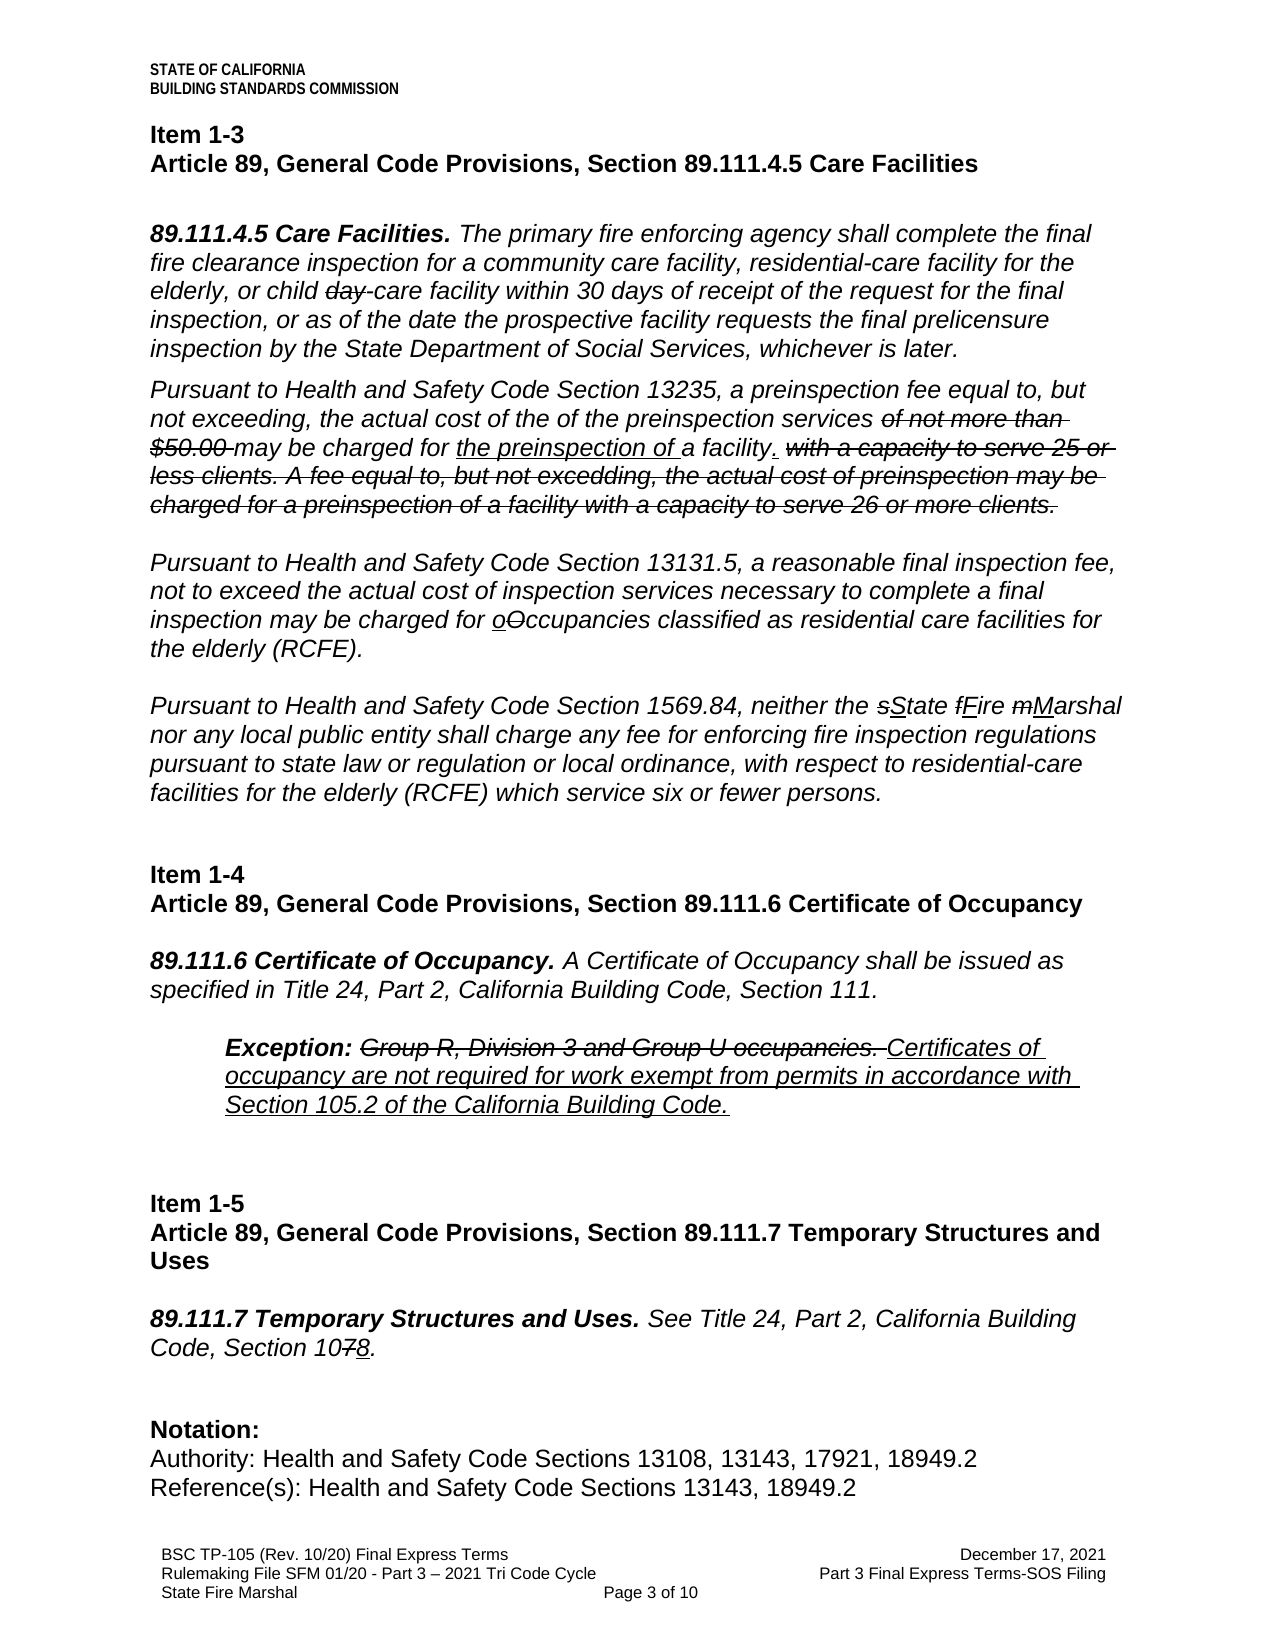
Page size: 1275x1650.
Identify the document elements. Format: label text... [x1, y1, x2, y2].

text 89.111.6 Certificate of Occupancy. A Certificate of Occupancy shall be issued as specified in Title 24, Part 2, California Building Code, Section 111. [150, 946, 1125, 1004]
text Exception: Group R, Division 3 and Group U occupancies. Certificates of occupancy are not required for work exempt from permits in accordance with Section 105.2 of the California Building Code. [225, 1032, 1125, 1119]
subtitle Item 1-3 Article 89, General Code Provisions, Section 89.111.4.5 Care Facilities [150, 120, 1125, 177]
text inspection may be charged for oOccupancies classified as residential care facilities for the elderly (RCFE). [150, 605, 1125, 662]
text Reference(s): Health and Safety Code Sections 13143, 18949.2 [150, 1472, 1125, 1501]
text 89.111.4.5 Care Facilities. The primary fire enforcing agency shall complete the final fire clearance inspection for a community care facility, residential-care facility for the elderly, or child day-care facility within 30 days of receipt of the request for the final inspection, or as of the date the prospective facility requests the final prelicensure inspection by the State Department of Social Services, whichever is later. [150, 219, 1125, 362]
text Authority: Health and Safety Code Sections 13108, 13143, 17921, 18949.2 [150, 1444, 1125, 1472]
text Pursuant to Health and Safety Code Section 13131.5, a reasonable final inspection fee, not to exceed the actual cost of inspection services necessary to complete a final [150, 547, 1125, 605]
text pursuant to state law or regulation or local ordinance, with respect to residential-care facilities for the elderly (RCFE) which service six or fewer persons. [150, 749, 1125, 806]
text Pursuant to Health and Safety Code Section 13235, a preinspection fee equal to, but not exceeding, the actual cost of the of the preinspection services of not more than $50.00 may be charged for the preinspection of a facility. with a capacity to serve 25 or less clients. A fee equal to, but not excedding, the actual cost of preinspection may be charged for a preinspection of a facility with a capacity to serve 26 or more clients. [150, 375, 1125, 519]
text Notation: [150, 1415, 1125, 1444]
subtitle Item 1-5 Article 89, General Code Provisions, Section 89.111.7 Temporary Structures and Uses [150, 1189, 1125, 1275]
text Pursuant to Health and Safety Code Section 1569.84, neither the sState fFire mMarshal nor any local public entity shall charge any fee for enforcing fire inspection regulations [150, 691, 1125, 749]
text 89.111.7 Temporary Structures and Uses. See Title 24, Part 2, California Building Code, Section 1078. [150, 1304, 1125, 1361]
subtitle Item 1-4 Article 89, General Code Provisions, Section 89.111.6 Certificate of Occupancy [150, 860, 1125, 917]
